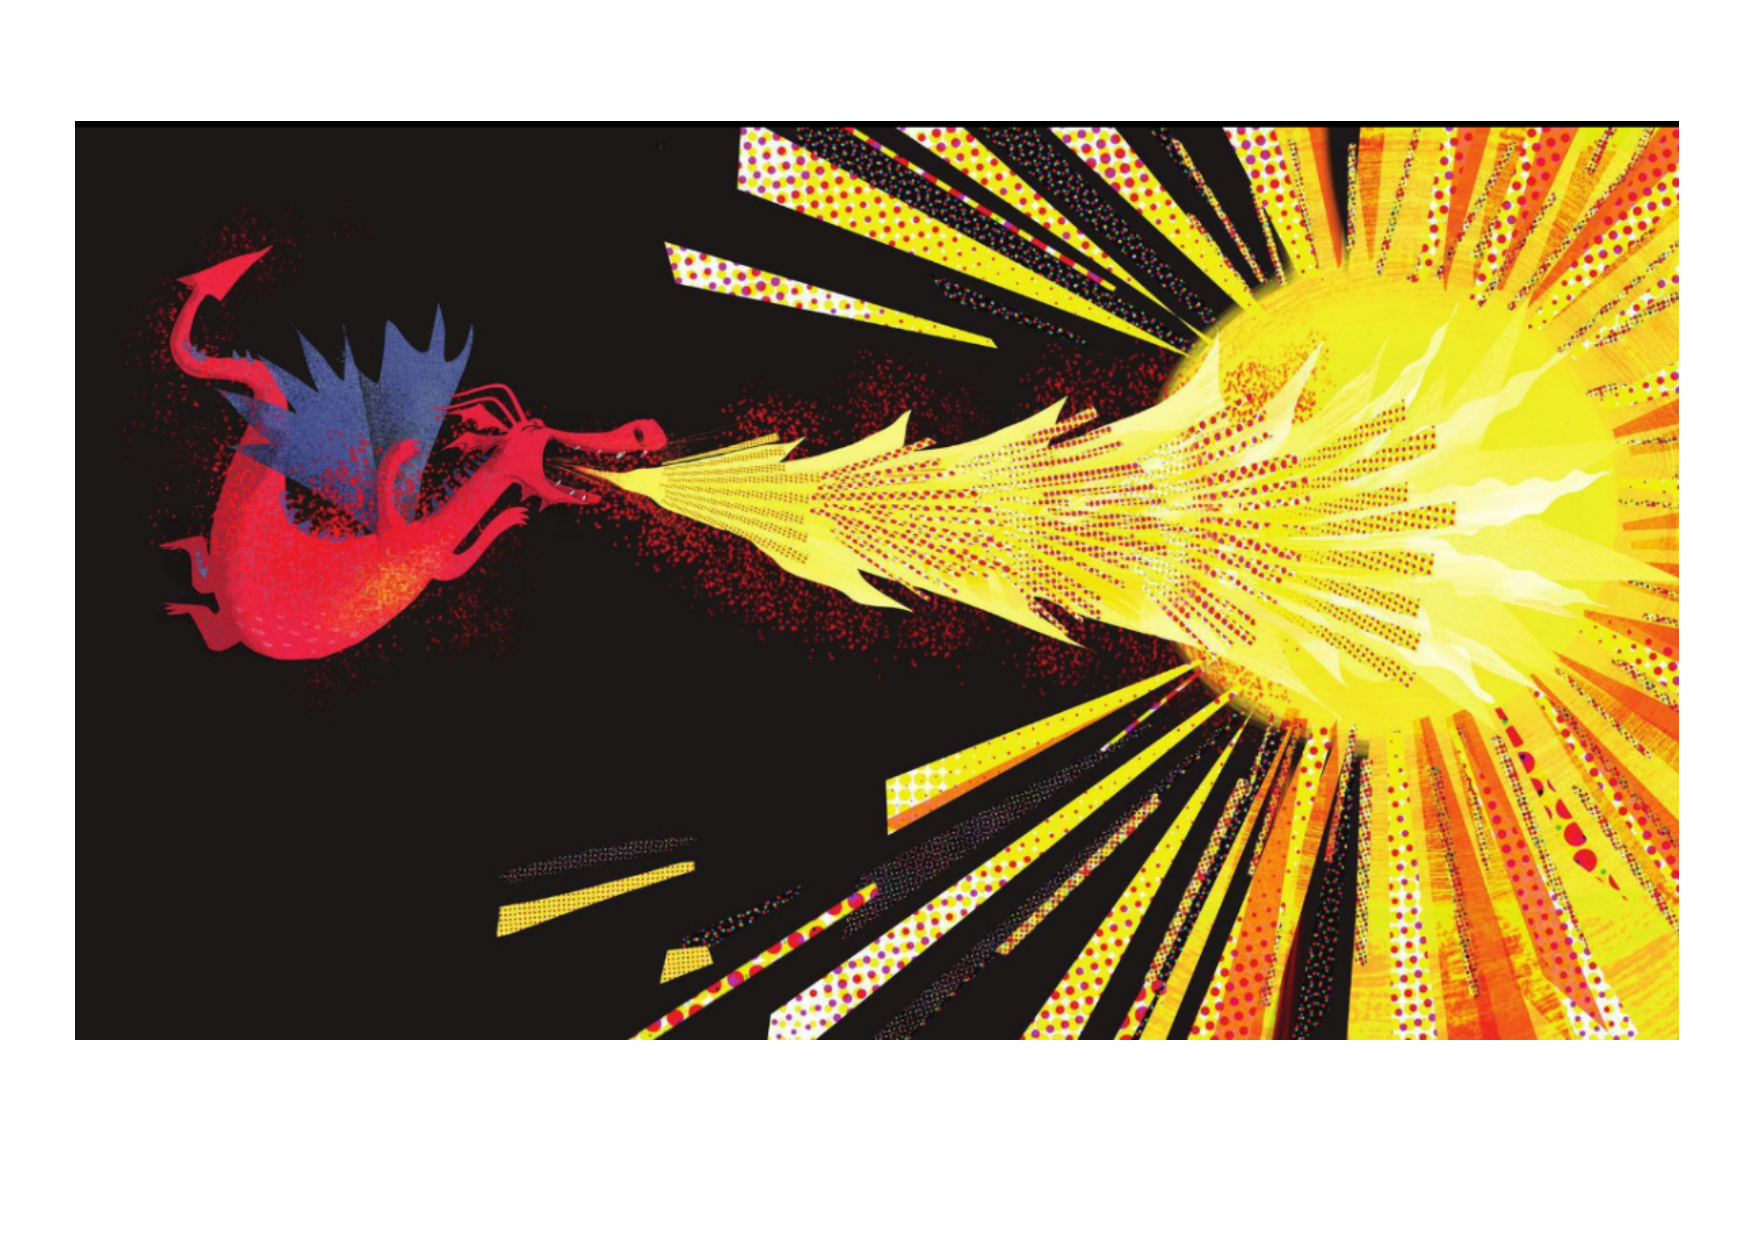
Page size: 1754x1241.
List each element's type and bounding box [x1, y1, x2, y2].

picture [75, 121, 1679, 1040]
